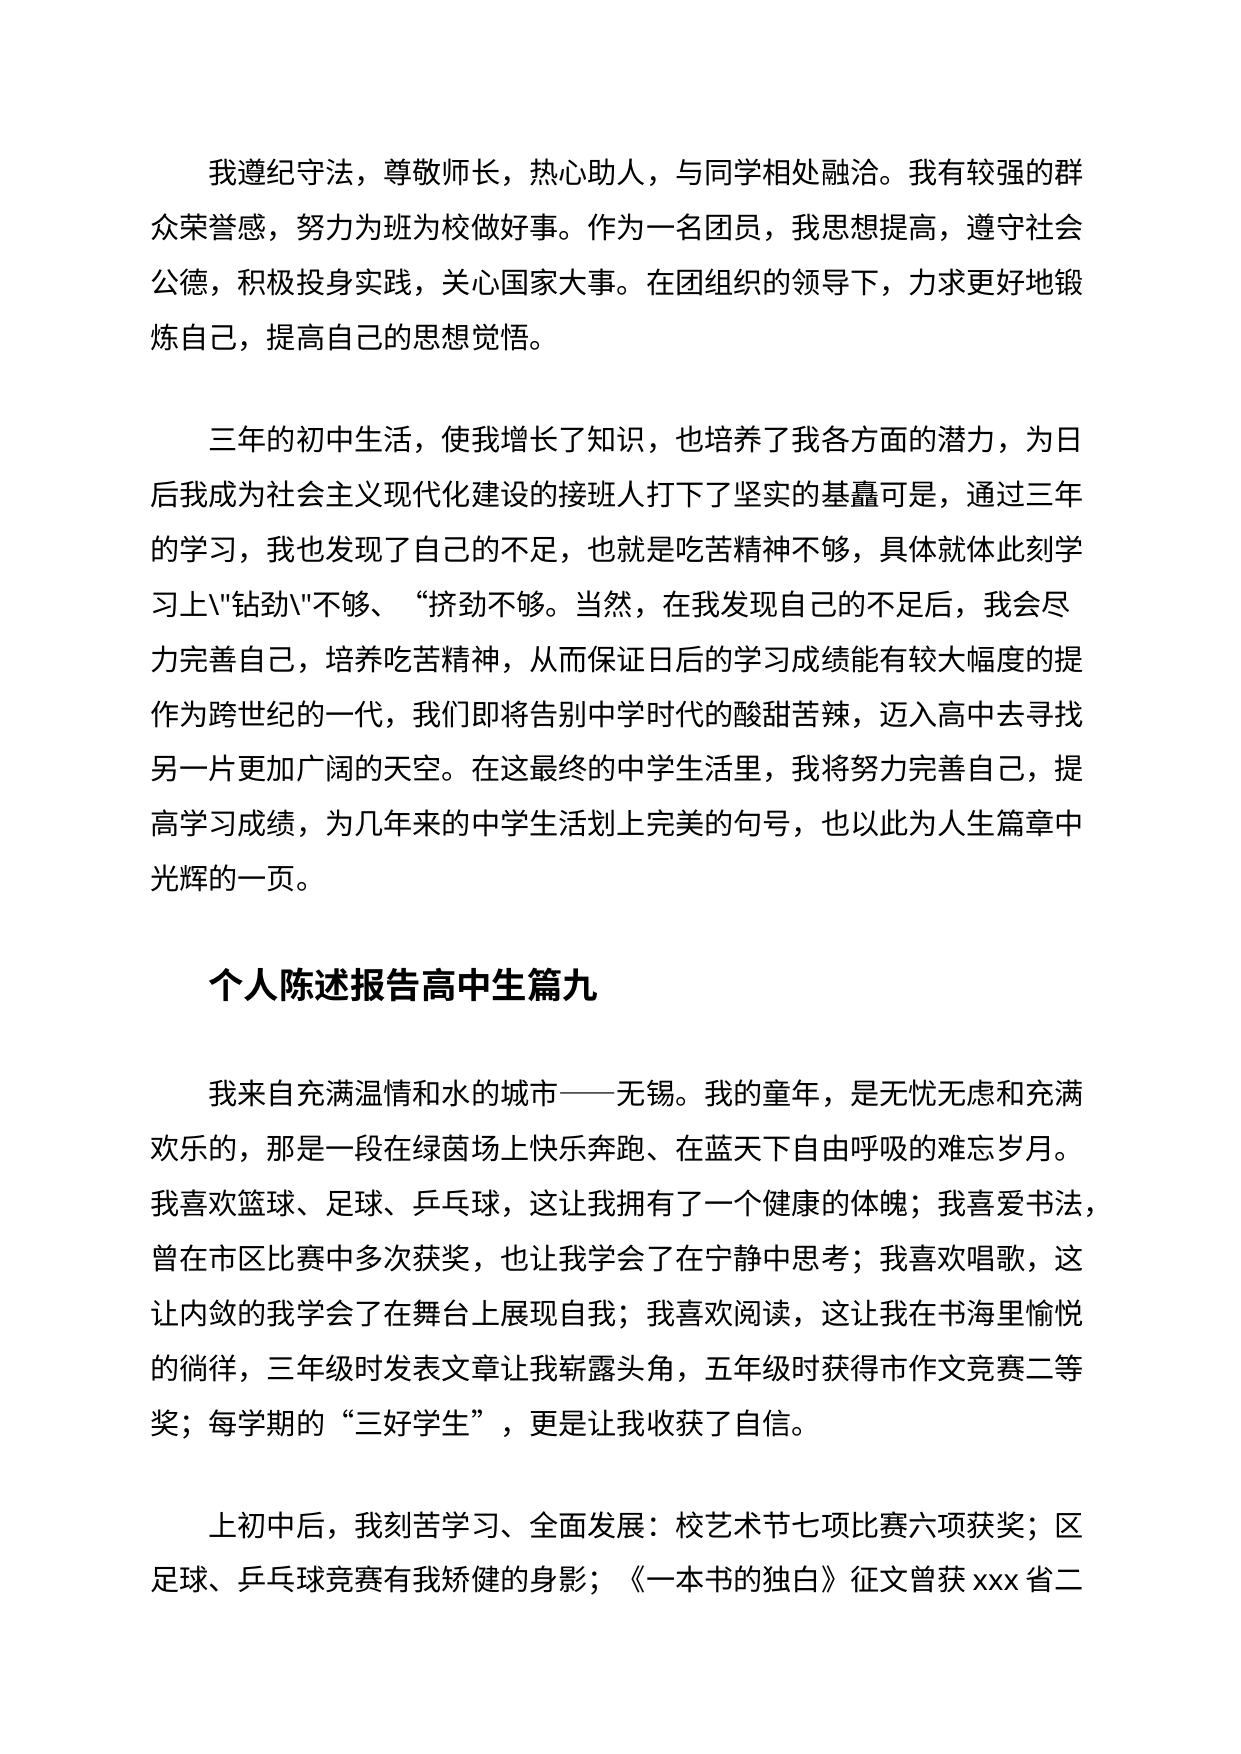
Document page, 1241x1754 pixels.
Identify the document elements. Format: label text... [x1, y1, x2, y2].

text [150, 1502, 1090, 1599]
text 三年的初中生活，使我增长了知识，也培养了我各方面的潜力，为日后我成为社会主义现代化建设的接班人打下了坚实的基矗可是，通过三年的学习，我也发现了自己的不足，也就是吃苦精神不够，具体就体此刻学习上\"钻劲\"不够、“挤劲不够。当然，在我发现自己的不足后，我会尽力完善自己，培养吃苦精神，从而保证日后的学习成绩能有较大幅度的提作为跨世纪的一代，我们即将告别中学时代的酸甜苦辣，迈入高中去寻找另一片更加广阔的天空。在这最终的中学生活里，我将努力完善自己，提高学习成绩，为几年来的中学生活划上完美的句号，也以此为人生篇章中光辉的一页。 [150, 416, 1090, 898]
text 我来自充满温情和水的城市――无锡。我的童年，是无忧无虑和充满欢乐的，那是一段在绿茵场上快乐奔跑、在蓝天下自由呼吸的难忘岁月。我喜欢篮球、足球、乒乓球，这让我拥有了一个健康的体魄；我喜爱书法，曾在市区比赛中多次获奖，也让我学会了在宁静中思考；我喜欢唱歌，这让内敛的我学会了在舞台上展现自我；我喜欢阅读，这让我在书海里愉悦的徜徉，三年级时发表文章让我崭露头角，五年级时获得市作文竞赛二等奖；每学期的“三好学生”，更是让我收获了自信。 [150, 1071, 1090, 1443]
text 个人陈述报告高中生篇九 [150, 957, 1090, 1009]
text 我遵纪守法，尊敬师长，热心助人，与同学相处融洽。我有较强的群众荣誉感，努力为班为校做好事。作为一名团员，我思想提高，遵守社会公德，积极投身实践，关心国家大事。在团组织的领导下，力求更好地锻炼自己，提高自己的思想觉悟。 [150, 150, 1090, 357]
